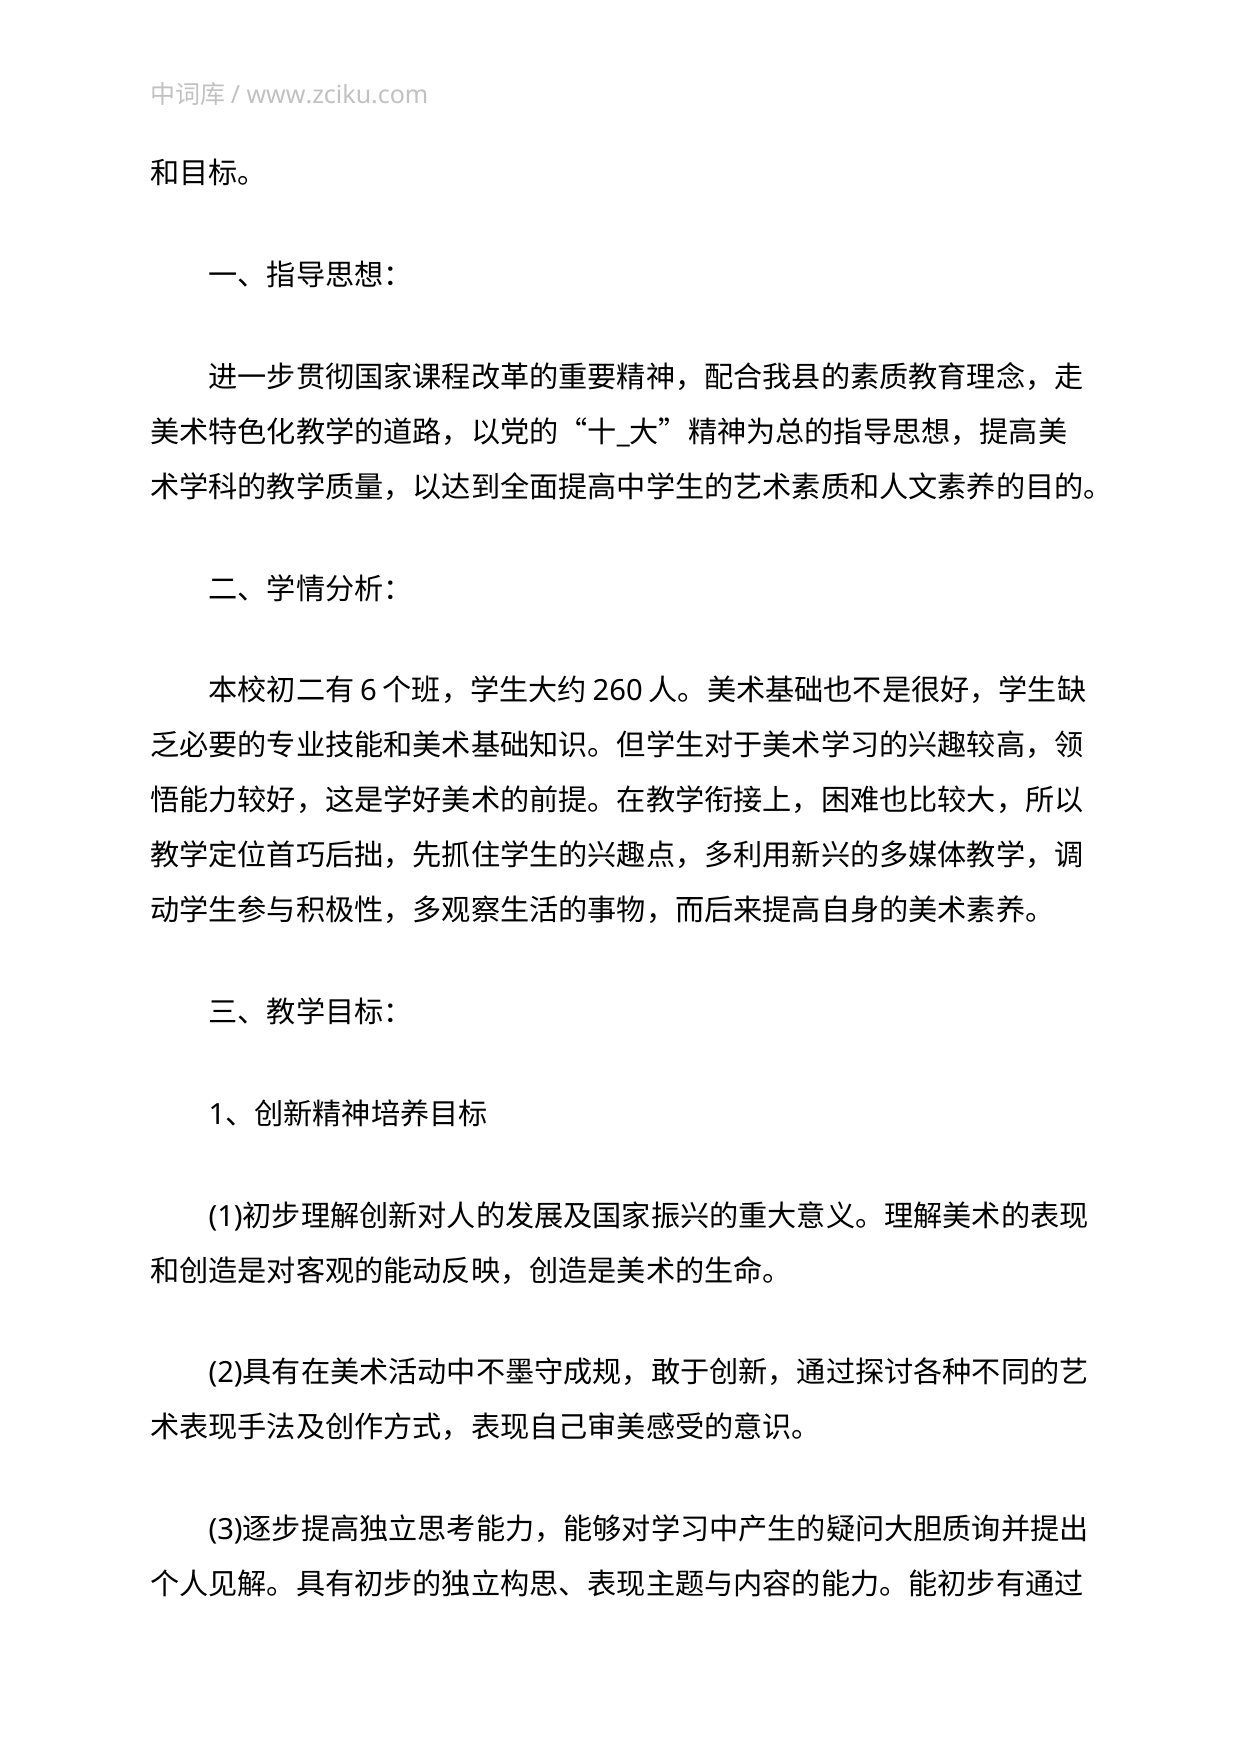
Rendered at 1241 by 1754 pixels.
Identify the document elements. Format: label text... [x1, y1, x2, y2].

text 三、教学目标： [150, 988, 1090, 1031]
text 进一步贯彻国家课程改革的重要精神，配合我县的素质教育理念，走美术特色化教学的道路，以党的“十_大”精神为总的指导思想，提高美术学科的教学质量，以达到全面提高中学生的艺术素质和人文素养的目的。 [150, 353, 1090, 506]
text (1)初步理解创新对人的发展及国家振兴的重大意义。理解美术的表现和创造是对客观的能动反映，创造是美术的生命。 [150, 1192, 1090, 1289]
text 一、指导思想： [150, 252, 1090, 294]
text 1、创新精神培养目标 [150, 1090, 1090, 1133]
text 本校初二有6个班，学生大约260人。美术基础也不是很好，学生缺乏必要的专业技能和美术基础知识。但学生对于美术学习的兴趣较高，领悟能力较好，这是学好美术的前提。在教学衔接上，困难也比较大，所以教学定位首巧后拙，先抓住学生的兴趣点，多利用新兴的多媒体教学，调动学生参与积极性，多观察生活的事物，而后来提高自身的美术素养。 [150, 667, 1090, 929]
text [150, 150, 1090, 192]
text 二、学情分析： [150, 565, 1090, 607]
text (2)具有在美术活动中不墨守成规，敢于创新，通过探讨各种不同的艺术表现手法及创作方式，表现自己审美感受的意识。 [150, 1349, 1090, 1446]
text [150, 1506, 1090, 1603]
